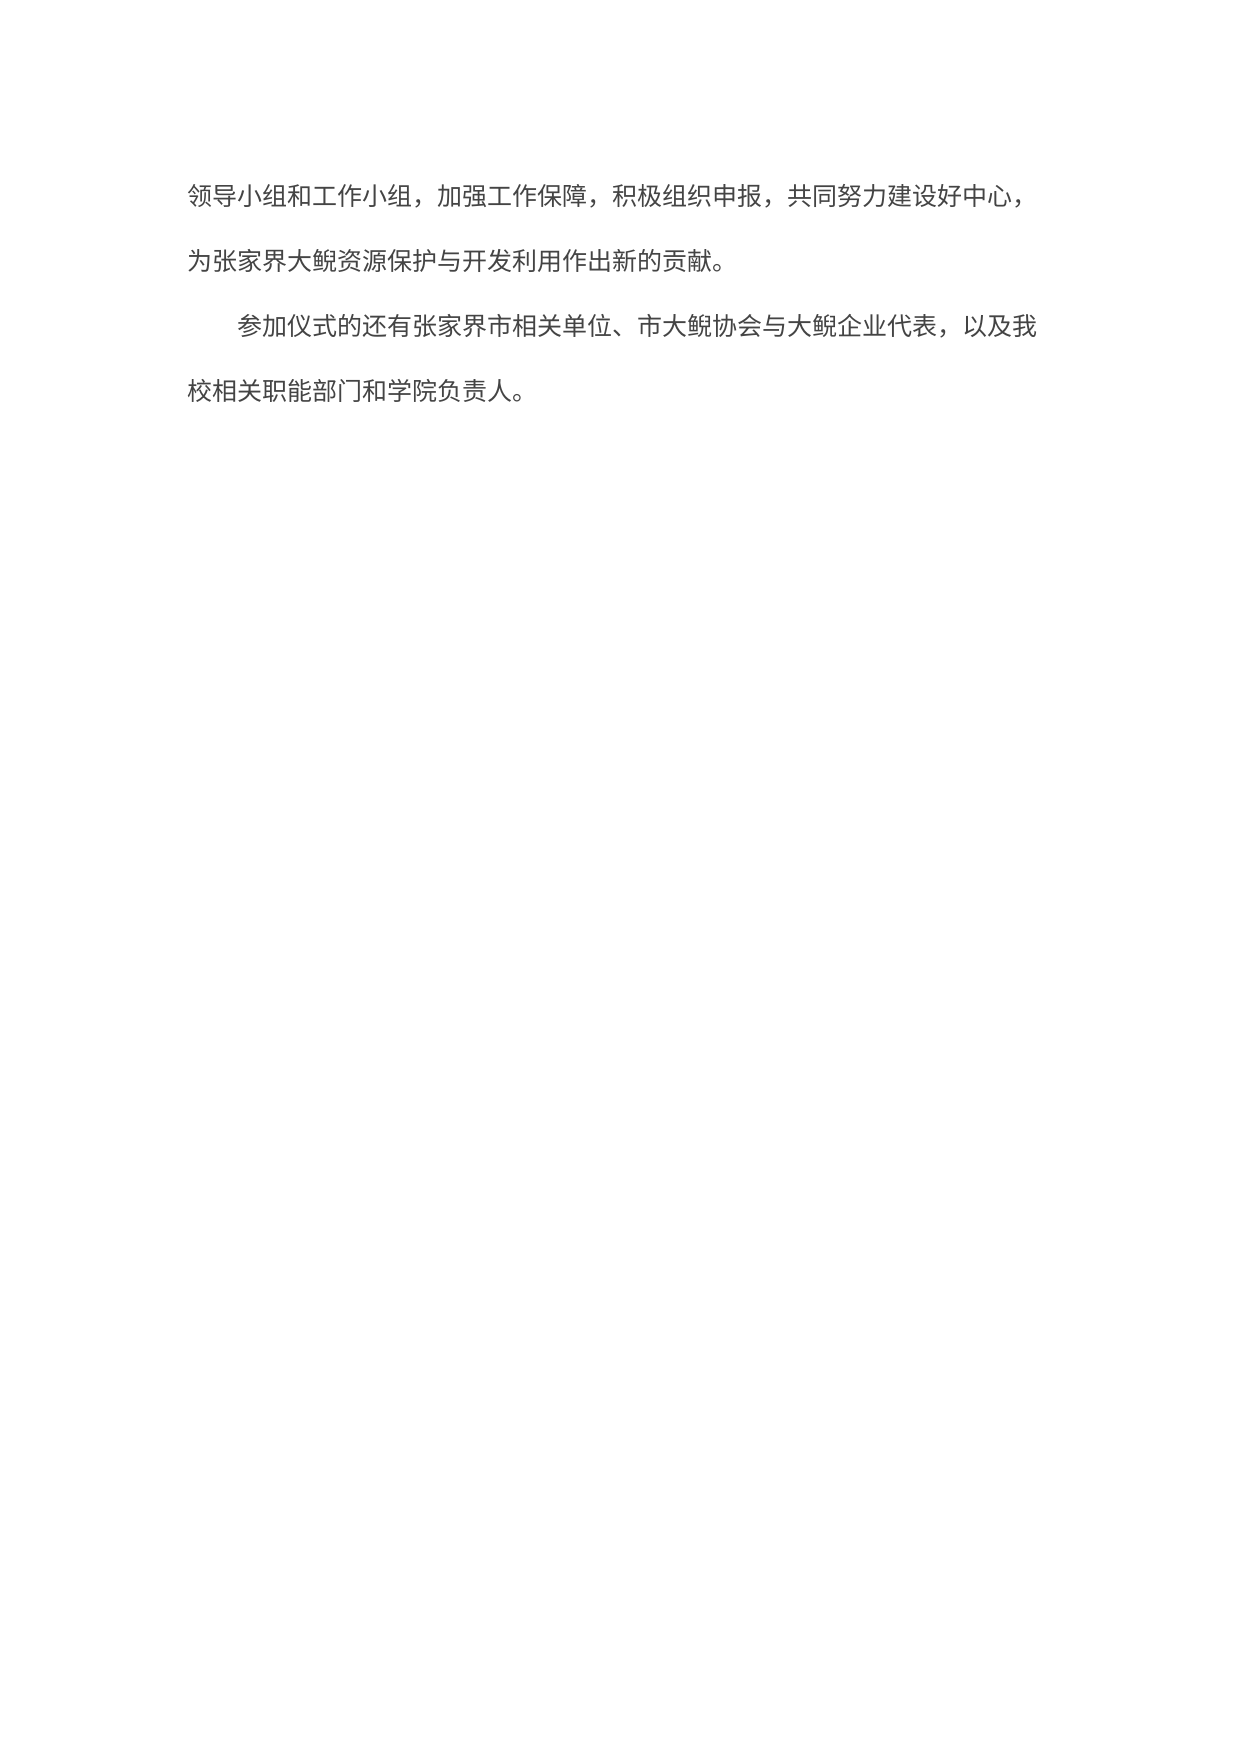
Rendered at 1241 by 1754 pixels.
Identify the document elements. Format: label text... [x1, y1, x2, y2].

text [187, 162, 1053, 292]
text 参加仪式的还有张家界市相关单位、市大鲵协会与大鲵企业代表，以及我校相关职能部门和学院负责人。 [187, 292, 1053, 422]
